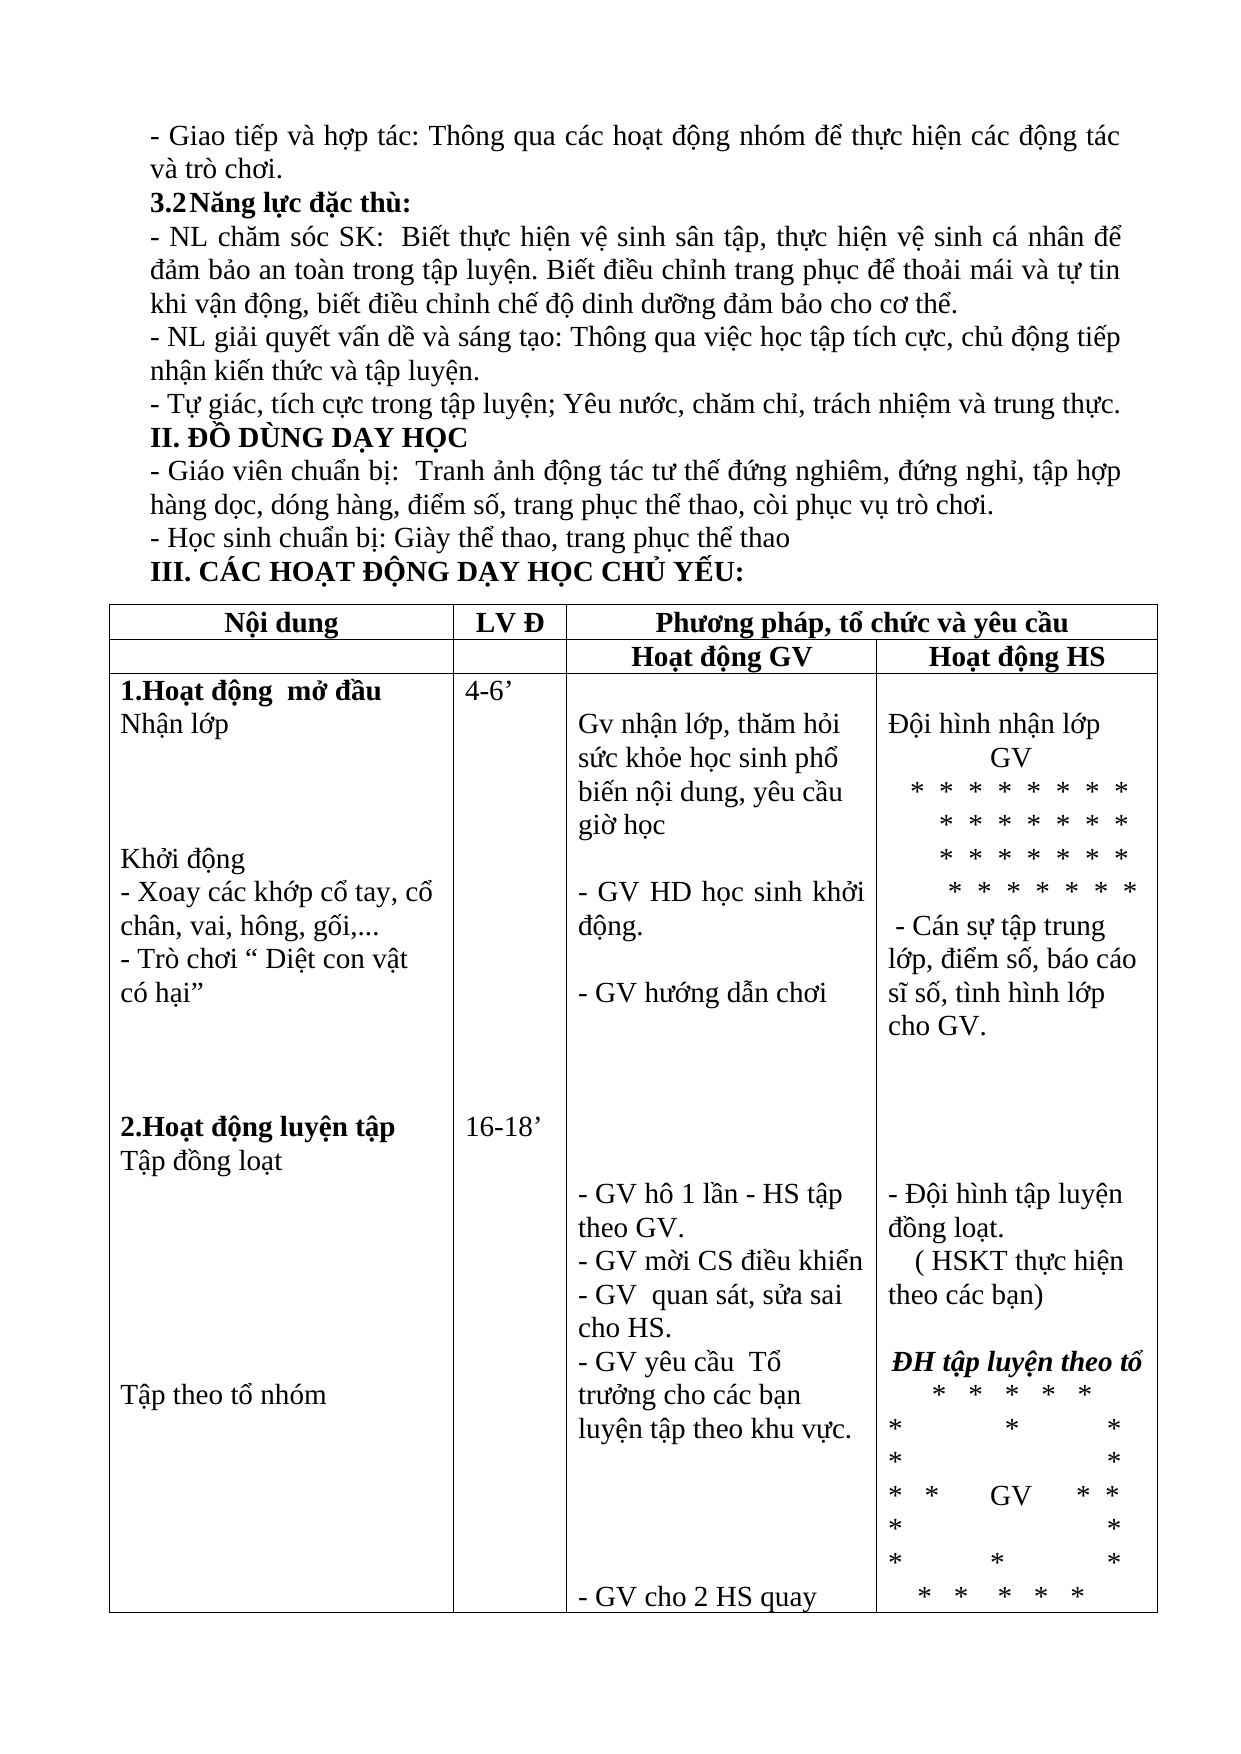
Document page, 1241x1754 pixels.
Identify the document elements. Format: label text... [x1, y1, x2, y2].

text - NL giải quyết vấn dề và sáng tạo: Thông qua việc học tập tích cực, chủ động tiếp nhận kiến thức và tập luyện. [150, 319, 1122, 386]
text II. ĐỒ DÙNG DẠY HỌC [150, 420, 1122, 453]
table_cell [567, 674, 876, 1612]
table_cell [454, 640, 566, 672]
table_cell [454, 674, 566, 1612]
table_header Phương pháp, tổ chức và yêu cầu [567, 605, 1157, 638]
table_cell Hoạt động HS [877, 640, 1157, 672]
text - Giao tiếp và hợp tác: Thông qua các hoạt động nhóm để thực hiện các động tác và trò chơi. [150, 118, 1122, 185]
table_header Nội dung [110, 605, 453, 638]
table_cell [110, 640, 453, 672]
text III. CÁC HOẠT ĐỘNG DẠY HỌC CHỦ YẾU: [150, 554, 1122, 588]
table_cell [110, 674, 453, 1612]
text - Tự giác, tích cực trong tập luyện; Yêu nước, chăm chỉ, trách nhiệm và trung thực. [150, 386, 1122, 420]
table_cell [877, 674, 1157, 1612]
table_header LV Đ [454, 605, 566, 638]
text - NL chăm sóc SK: Biết thực hiện vệ sinh sân tập, thực hiện vệ sinh cá nhân để đảm bảo an toàn trong tập luyện. Biết điều chỉnh trang phục để thoải mái và tự tin khi vận động, biết điều chỉnh chế độ dinh dưỡng đảm bảo cho cơ thể. [150, 219, 1122, 319]
list Năng lực đặc thù: [150, 185, 1122, 219]
text - Học sinh chuẩn bị: Giày thể thao, trang phục thể thao [150, 521, 1122, 554]
table_cell Hoạt động GV [567, 640, 876, 672]
text - Giáo viên chuẩn bị: Tranh ảnh động tác tư thế đứng nghiêm, đứng nghỉ, tập hợp hàng dọc, dóng hàng, điểm số, trang phục thể thao, còi phục vụ trò chơi. [150, 453, 1122, 521]
